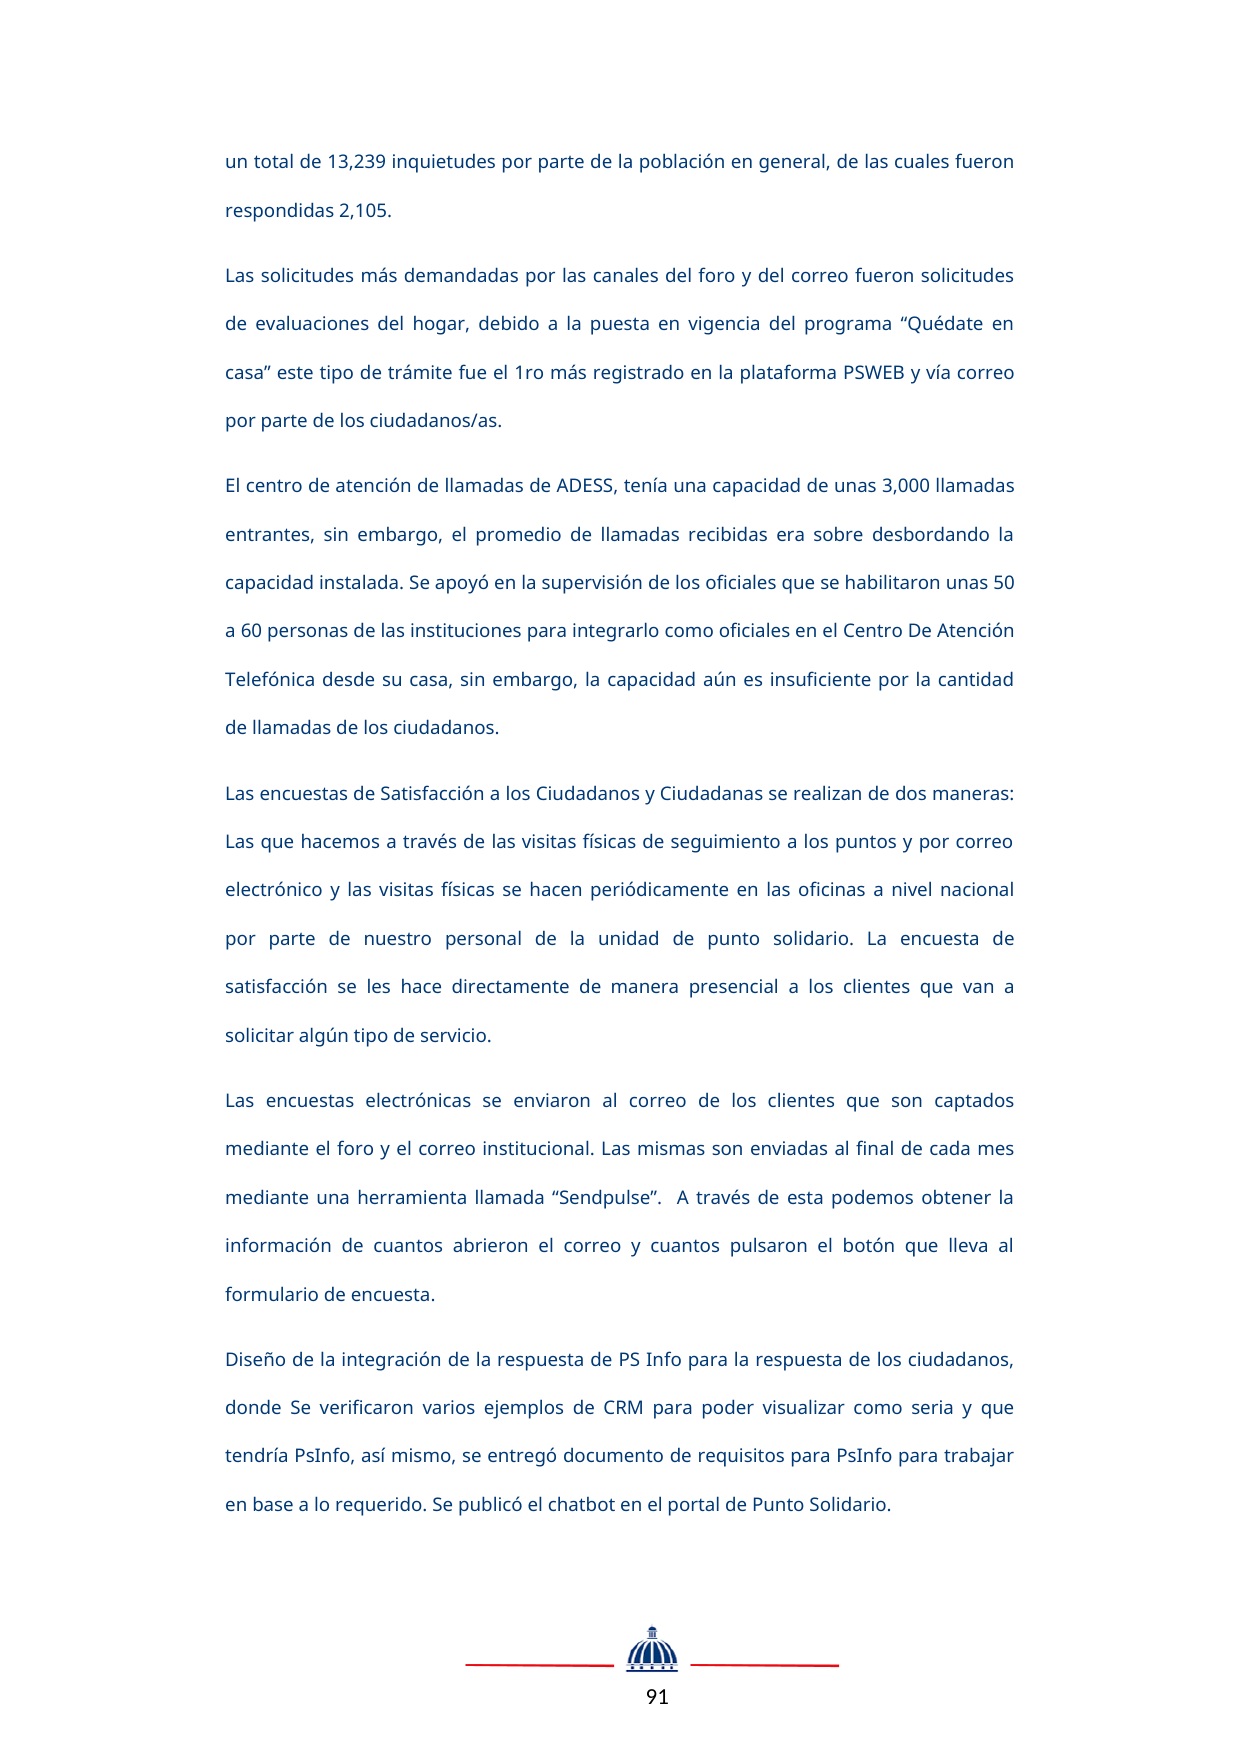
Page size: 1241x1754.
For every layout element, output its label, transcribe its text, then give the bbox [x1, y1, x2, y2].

text Las solicitudes más demandadas por las canales del foro y del correo fueron solicitudes de evaluaciones del hogar, debido a la puesta en vigencia del programa “Quédate en casa” este tipo de trámite fue el 1ro más registrado en la plataforma PSWEB y vía correo por parte de los ciudadanos/as. [225, 262, 1015, 433]
text Las encuestas de Satisfacción a los Ciudadanos y Ciudadanas se realizan de dos maneras: Las que hacemos a través de las visitas físicas de seguimiento a los puntos y por correo electrónico y las visitas físicas se hacen periódicamente en las oficinas a nivel nacional por parte de nuestro personal de la unidad de punto solidario. La encuesta de satisfacción se les hace directamente de manera presencial a los clientes que van a solicitar algún tipo de servicio. [225, 780, 1015, 1047]
text El centro de atención de llamadas de ADESS, tenía una capacidad de unas 3,000 llamadas entrantes, sin embargo, el promedio de llamadas recibidas era sobre desbordando la capacidad instalada. Se apoyó en la supervisión de los oficiales que se habilitaron unas 50 a 60 personas de las instituciones para integrarlo como oficiales en el Centro De Atención Telefónica desde su casa, sin embargo, la capacidad aún es insuficiente por la cantidad de llamadas de los ciudadanos. [225, 472, 1015, 740]
picture [461, 1620, 844, 1677]
text Diseño de la integración de la respuesta de PS Info para la respuesta de los ciudadanos, donde Se verificaron varios ejemplos de CRM para poder visualizar como seria y que tendría PsInfo, así mismo, se entregó documento de requisitos para PsInfo para trabajar en base a lo requerido. Se publicó el chatbot en el portal de Punto Solidario. [225, 1346, 1015, 1517]
text Las encuestas electrónicas se enviaron al correo de los clientes que son captados mediante el foro y el correo institucional. Las mismas son enviadas al final de cada mes mediante una herramienta llamada “Sendpulse”. A través de esta podemos obtener la información de cuantos abrieron el correo y cuantos pulsaron el botón que lleva al formulario de encuesta. [225, 1087, 1015, 1306]
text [225, 148, 1015, 222]
